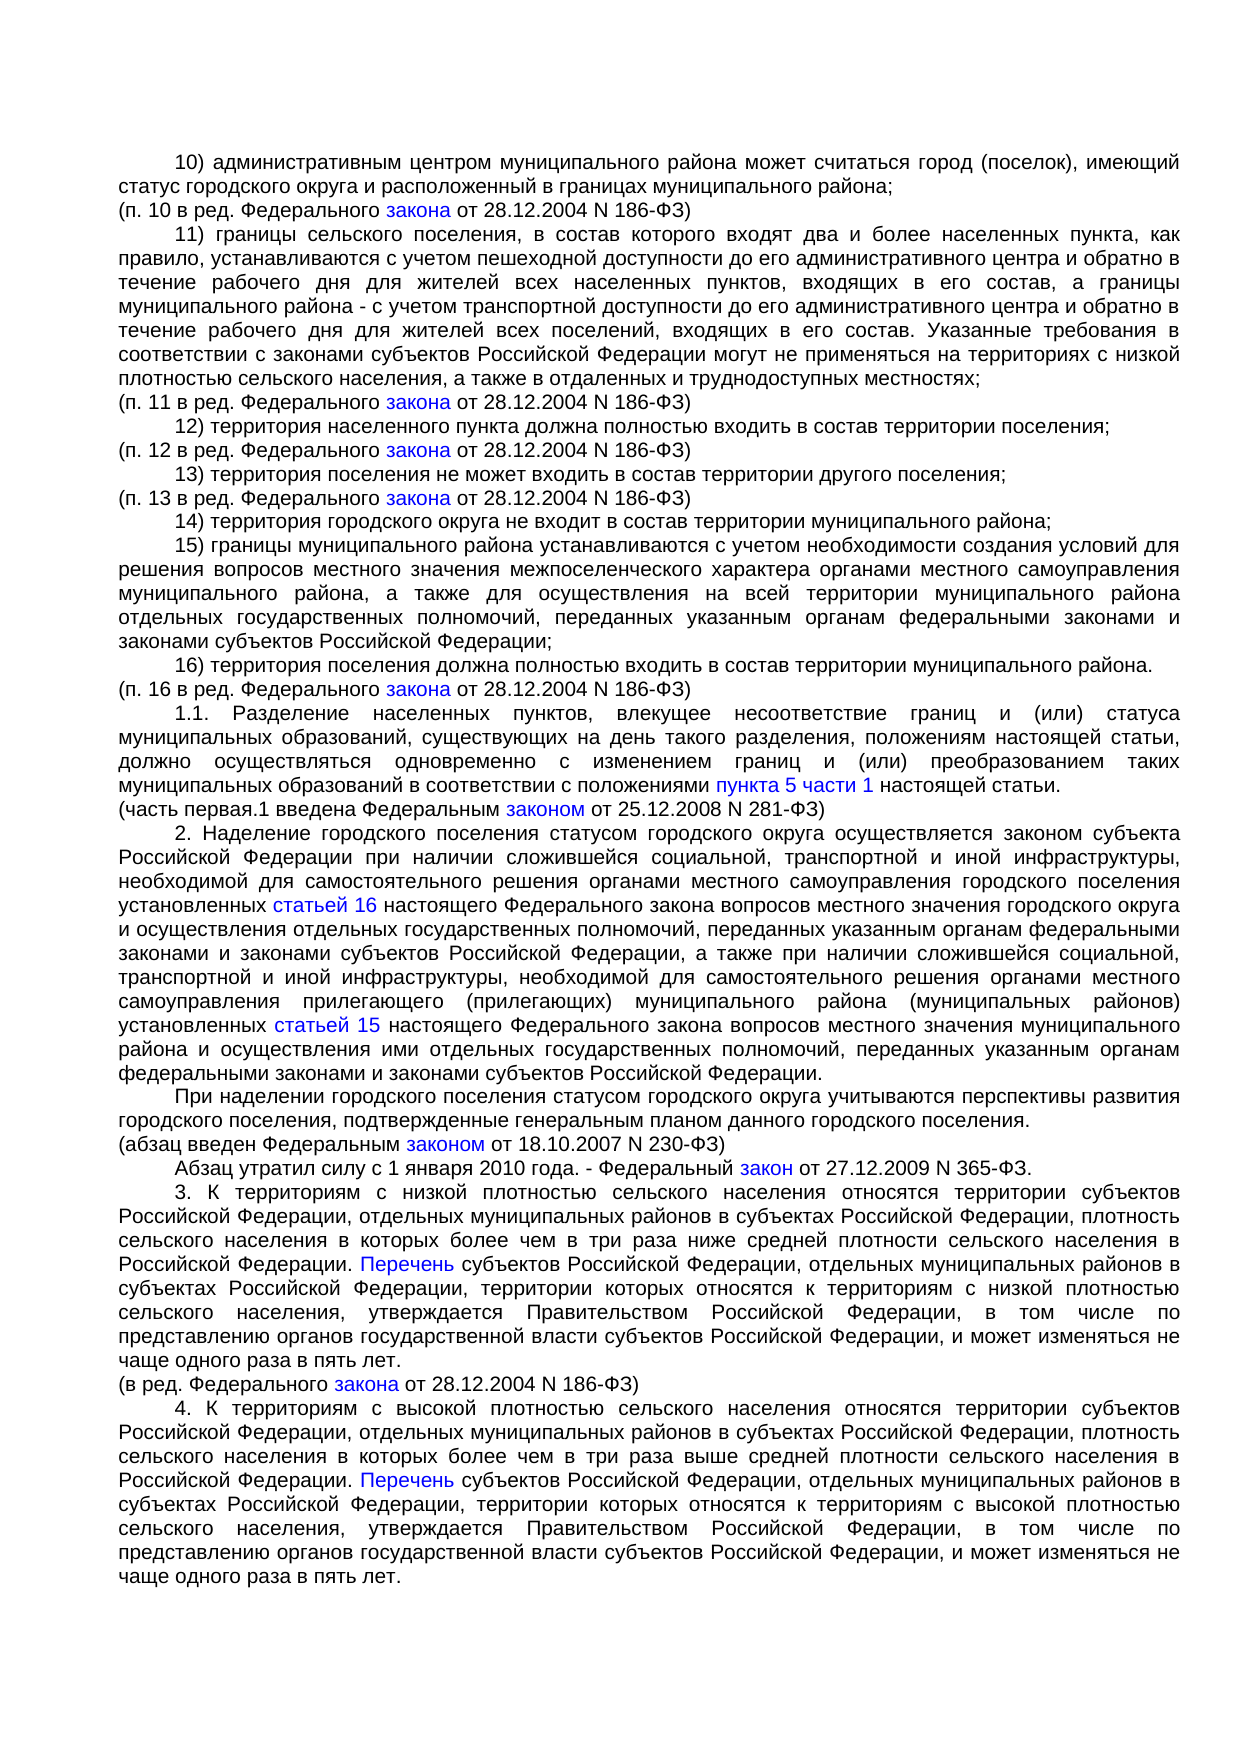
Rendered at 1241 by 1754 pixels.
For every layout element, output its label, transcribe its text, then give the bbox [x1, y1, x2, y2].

text При наделении городского поселения статусом городского округа учитываются перспективы развития городского поселения, подтвержденные генеральным планом данного городского поселения. [118, 1084, 1181, 1132]
text 13) территория поселения не может входить в состав территории другого поселения; [118, 461, 1181, 485]
text (абзац введен Федеральным законом от 18.10.2007 N 230-ФЗ) [118, 1132, 1181, 1156]
text 15) границы муниципального района устанавливаются с учетом необходимости создания условий для решения вопросов местного значения межпоселенческого характера органами местного самоуправления муниципального района, а также для осуществления на всей территории муниципального района отдельных государственных полномочий, переданных указанным органам федеральными законами и законами субъектов Российской Федерации; [118, 533, 1181, 653]
text 10) административным центром муниципального района может считаться город (поселок), имеющий статус городского округа и расположенный в границах муниципального района; [118, 150, 1181, 198]
text 11) границы сельского поселения, в состав которого входят два и более населенных пункта, как правило, устанавливаются с учетом пешеходной доступности до его административного центра и обратно в течение рабочего дня для жителей всех населенных пунктов, входящих в его состав, а границы муниципального района - с учетом транспортной доступности до его административного центра и обратно в течение рабочего дня для жителей всех поселений, входящих в его состав. Указанные требования в соответствии с законами субъектов Российской Федерации могут не применяться на территориях с низкой плотностью сельского населения, а также в отдаленных и труднодоступных местностях; [118, 222, 1181, 389]
text 12) территория населенного пункта должна полностью входить в состав территории поселения; [118, 413, 1181, 437]
text (в ред. Федерального закона от 28.12.2004 N 186-ФЗ) [118, 1372, 1181, 1396]
text 3. К территориям с низкой плотностью сельского населения относятся территории субъектов Российской Федерации, отдельных муниципальных районов в субъектах Российской Федерации, плотность сельского населения в которых более чем в три раза ниже средней плотности сельского населения в Российской Федерации. Перечень субъектов Российской Федерации, отдельных муниципальных районов в субъектах Российской Федерации, территории которых относятся к территориям с низкой плотностью сельского населения, утверждается Правительством Российской Федерации, в том числе по представлению органов государственной власти субъектов Российской Федерации, и может изменяться не чаще одного раза в пять лет. [118, 1180, 1181, 1372]
text (п. 11 в ред. Федерального закона от 28.12.2004 N 186-ФЗ) [118, 389, 1181, 413]
text (п. 12 в ред. Федерального закона от 28.12.2004 N 186-ФЗ) [118, 437, 1181, 461]
text (п. 16 в ред. Федерального закона от 28.12.2004 N 186-ФЗ) [118, 677, 1181, 701]
text (часть первая.1 введена Федеральным законом от 25.12.2008 N 281-ФЗ) [118, 797, 1181, 821]
text Абзац утратил силу с 1 января 2010 года. - Федеральный закон от 27.12.2009 N 365-ФЗ. [118, 1156, 1181, 1180]
text 1.1. Разделение населенных пунктов, влекущее несоответствие границ и (или) статуса муниципальных образований, существующих на день такого разделения, положениям настоящей статьи, должно осуществляться одновременно с изменением границ и (или) преобразованием таких муниципальных образований в соответствии с положениями пункта 5 части 1 настоящей статьи. [118, 701, 1181, 797]
text (п. 13 в ред. Федерального закона от 28.12.2004 N 186-ФЗ) [118, 485, 1181, 509]
text 4. К территориям с высокой плотностью сельского населения относятся территории субъектов Российской Федерации, отдельных муниципальных районов в субъектах Российской Федерации, плотность сельского населения в которых более чем в три раза выше средней плотности сельского населения в Российской Федерации. Перечень субъектов Российской Федерации, отдельных муниципальных районов в субъектах Российской Федерации, территории которых относятся к территориям с высокой плотностью сельского населения, утверждается Правительством Российской Федерации, в том числе по представлению органов государственной власти субъектов Российской Федерации, и может изменяться не чаще одного раза в пять лет. [118, 1396, 1181, 1587]
text 2. Наделение городского поселения статусом городского округа осуществляется законом субъекта Российской Федерации при наличии сложившейся социальной, транспортной и иной инфраструктуры, необходимой для самостоятельного решения органами местного самоуправления городского поселения установленных статьей 16 настоящего Федерального закона вопросов местного значения городского округа и осуществления отдельных государственных полномочий, переданных указанным органам федеральными законами и законами субъектов Российской Федерации, а также при наличии сложившейся социальной, транспортной и иной инфраструктуры, необходимой для самостоятельного решения органами местного самоуправления прилегающего (прилегающих) муниципального района (муниципальных районов) установленных статьей 15 настоящего Федерального закона вопросов местного значения муниципального района и осуществления ими отдельных государственных полномочий, переданных указанным органам федеральными законами и законами субъектов Российской Федерации. [118, 821, 1181, 1084]
text 14) территория городского округа не входит в состав территории муниципального района; [118, 509, 1181, 533]
text 16) территория поселения должна полностью входить в состав территории муниципального района. [118, 653, 1181, 677]
text (п. 10 в ред. Федерального закона от 28.12.2004 N 186-ФЗ) [118, 198, 1181, 222]
